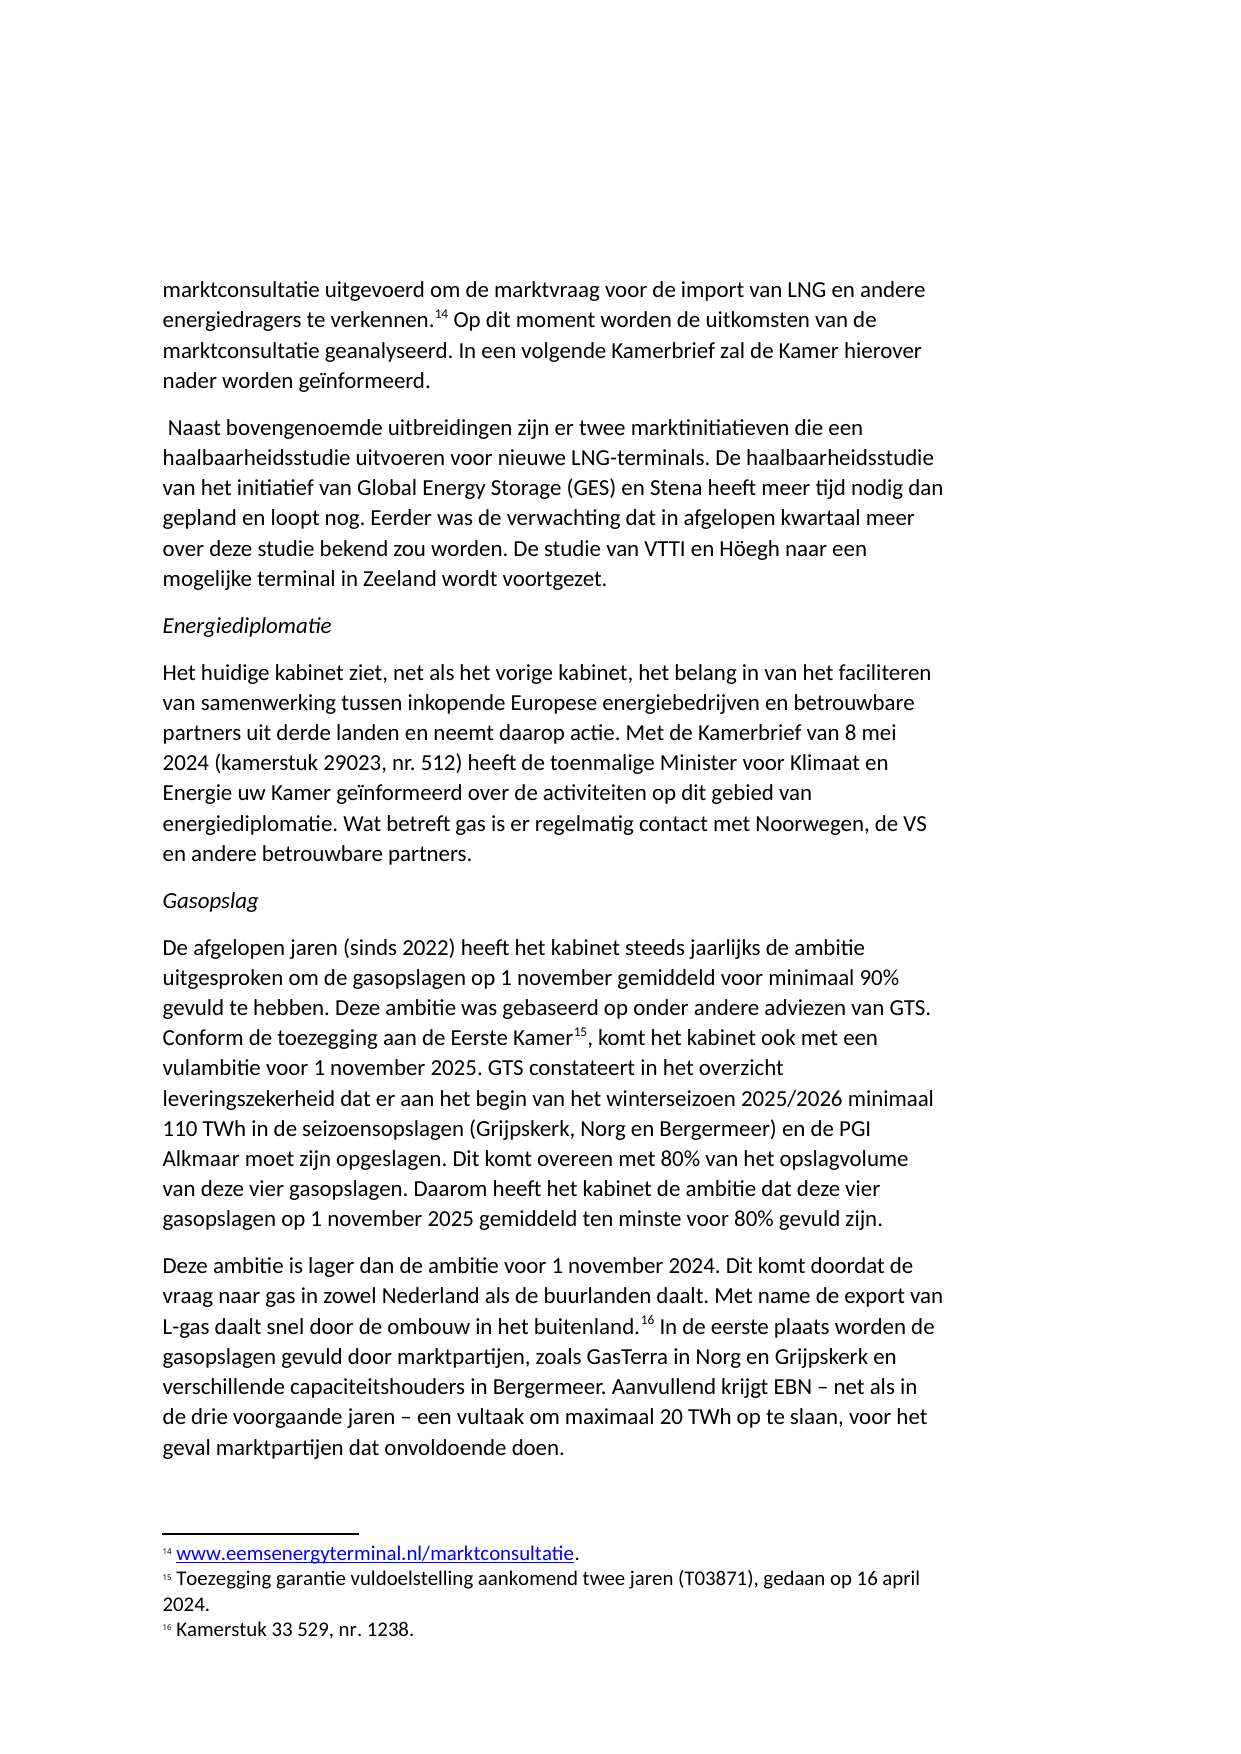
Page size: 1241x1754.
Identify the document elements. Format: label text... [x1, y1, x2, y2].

text Naast bovengenoemde uitbreidingen zijn er twee marktinitiatieven die een haalbaarheidsstudie uitvoeren voor nieuwe LNG-terminals. De haalbaarheidsstudie van het initiatief van Global Energy Storage (GES) en Stena heeft meer tijd nodig dan gepland en loopt nog. Eerder was de verwachting dat in afgelopen kwartaal meer over deze studie bekend zou worden. De studie van VTTI en Höegh naar een mogelijke terminal in Zeeland wordt voortgezet. [162, 413, 947, 592]
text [162, 275, 947, 394]
text Gasopslag [162, 886, 947, 914]
text Energiediplomatie [162, 611, 947, 639]
text Deze ambitie is lager dan de ambitie voor 1 november 2024. Dit komt doordat de vraag naar gas in zowel Nederland als de buurlanden daalt. Met name de export van L-gas daalt snel door de ombouw in het buitenland. In de eerste plaats worden de gasopslagen gevuld door marktpartijen, zoals GasTerra in Norg en Grijpskerk en verschillende capaciteitshouders in Bergermeer. Aanvullend krijgt EBN – net als in de drie voorgaande jaren – een vultaak om maximaal 20 TWh op te slaan, voor het geval marktpartijen dat onvoldoende doen. [162, 1251, 947, 1461]
text De afgelopen jaren (sinds 2022) heeft het kabinet steeds jaarlijks de ambitie uitgesproken om de gasopslagen op 1 november gemiddeld voor minimaal 90% gevuld te hebben. Deze ambitie was gebaseerd op onder andere adviezen van GTS. Conform de toezegging aan de Eerste Kamer, komt het kabinet ook met een vulambitie voor 1 november 2025. GTS constateert in het overzicht leveringszekerheid dat er aan het begin van het winterseizoen 2025/2026 minimaal 110 TWh in de seizoensopslagen (Grijpskerk, Norg en Bergermeer) en de PGI Alkmaar moet zijn opgeslagen. Dit komt overeen met 80% van het opslagvolume van deze vier gasopslagen. Daarom heeft het kabinet de ambitie dat deze vier gasopslagen op 1 november 2025 gemiddeld ten minste voor 80% gevuld zijn. [162, 933, 947, 1232]
text Het huidige kabinet ziet, net als het vorige kabinet, het belang in van het faciliteren van samenwerking tussen inkopende Europese energiebedrijven en betrouwbare partners uit derde landen en neemt daarop actie. Met de Kamerbrief van 8 mei 2024 (kamerstuk 29023, nr. 512) heeft de toenmalige Minister voor Klimaat en Energie uw Kamer geïnformeerd over de activiteiten op dit gebied van energiediplomatie. Wat betreft gas is er regelmatig contact met Noorwegen, de VS en andere betrouwbare partners. [162, 658, 947, 867]
